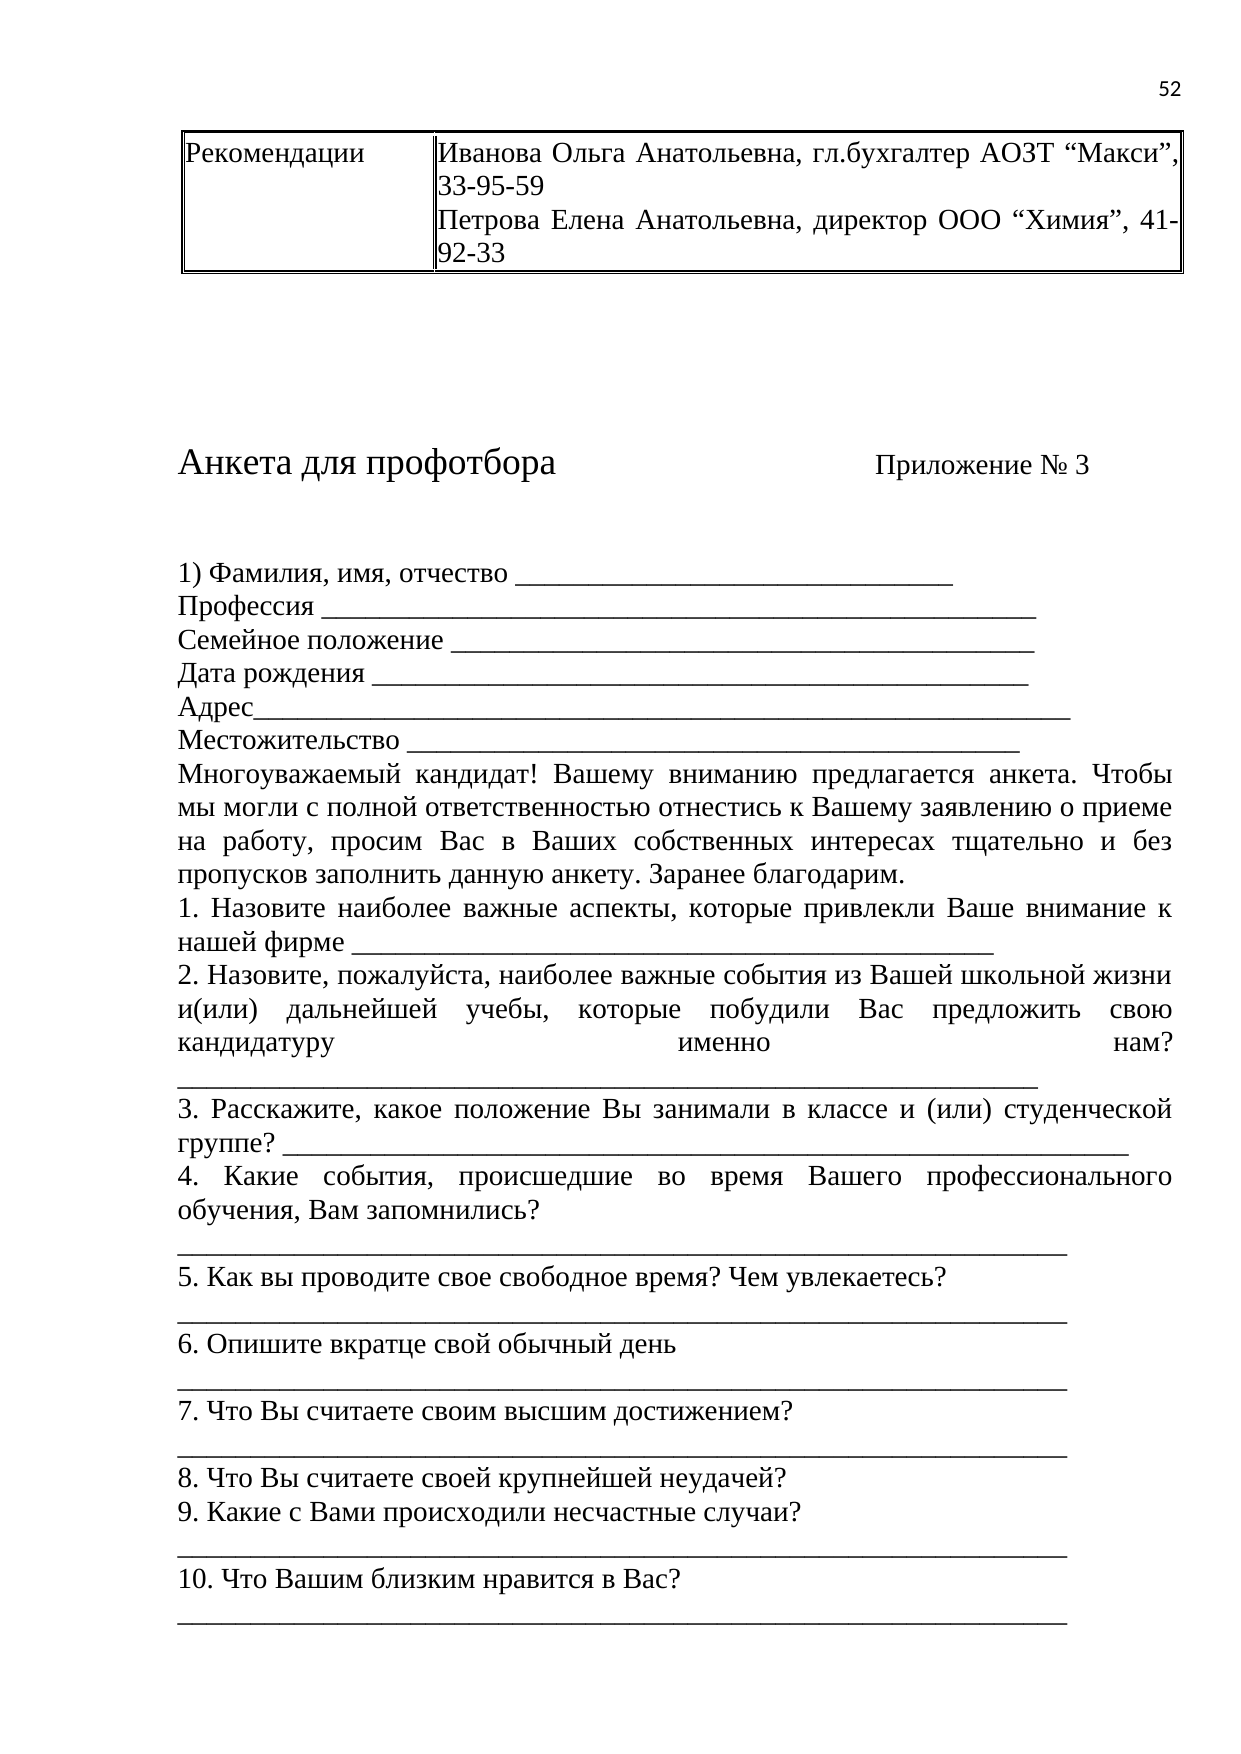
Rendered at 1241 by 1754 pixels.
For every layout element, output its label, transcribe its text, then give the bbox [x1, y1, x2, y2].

text _____________________________________________________________ [177, 1427, 1173, 1460]
text Адрес________________________________________________________ [177, 689, 1173, 722]
table_cell Рекомендации [185, 132, 435, 270]
text Местожительство __________________________________________ [177, 722, 1173, 756]
text Профессия _________________________________________________ [177, 588, 1173, 622]
text 7. Что Вы считаете своим высшим достижением? [177, 1393, 1173, 1427]
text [177, 1527, 1173, 1561]
text Семейное положение ________________________________________ [177, 622, 1173, 655]
text 9. Какие с Вами происходили несчастные случаи? [177, 1494, 1173, 1527]
text 10. Что Вашим близким нравится в Вас? [177, 1561, 1173, 1594]
text 2. Назовите, пожалуйста, наиболее важные события из Вашей школьной жизни и(или) дальнейшей учебы, которые побудили Вас предложить свою кандидатуру именно нам? ___________________________________________________________ [177, 957, 1173, 1091]
text Дата рождения _____________________________________________ [177, 655, 1173, 689]
text Анкета для профотбора Приложение № 3 [177, 439, 1173, 482]
text 3. Расскажите, какое положение Вы занимали в классе и (или) студенческой группе? __________________________________________________________ [177, 1091, 1173, 1158]
text 4. Какие события, происшедшие во время Вашего профессионального обучения, Вам запомнились? [177, 1158, 1173, 1226]
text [177, 1594, 1173, 1628]
text 8. Что Вы считаете своей крупнейшей неудачей? [177, 1460, 1173, 1494]
text 5. Как вы проводите свое свободное время? Чем увлекаетесь? [177, 1259, 1173, 1293]
text 6. Опишите вкратце свой обычный день [177, 1326, 1173, 1360]
text 1) Фамилия, имя, отчество ______________________________ [177, 555, 1173, 588]
text Многоуважаемый кандидат! Вашему вниманию предлагается анкета. Чтобы мы могли с полной ответственностью отнестись к Вашему заявлению о приеме на работу, просим Вас в Ваших собственных интересах тщательно и без пропусков заполнить данную анкету. Заранее благодарим. [177, 756, 1173, 890]
text _____________________________________________________________ [177, 1360, 1173, 1393]
text _____________________________________________________________ [177, 1293, 1173, 1326]
table_cell Иванова Ольга Анатольевна, гл.бухгалтер АОЗТ “Макси”, 33-95-59 Петрова Елена Анатольевна, директор ООО “Химия”, 41-92-33 [435, 133, 1180, 270]
text 1. Назовите наиболее важные аспекты, которые привлекли Ваше внимание к нашей фирме ____________________________________________ [177, 890, 1173, 957]
text _____________________________________________________________ [177, 1226, 1173, 1259]
